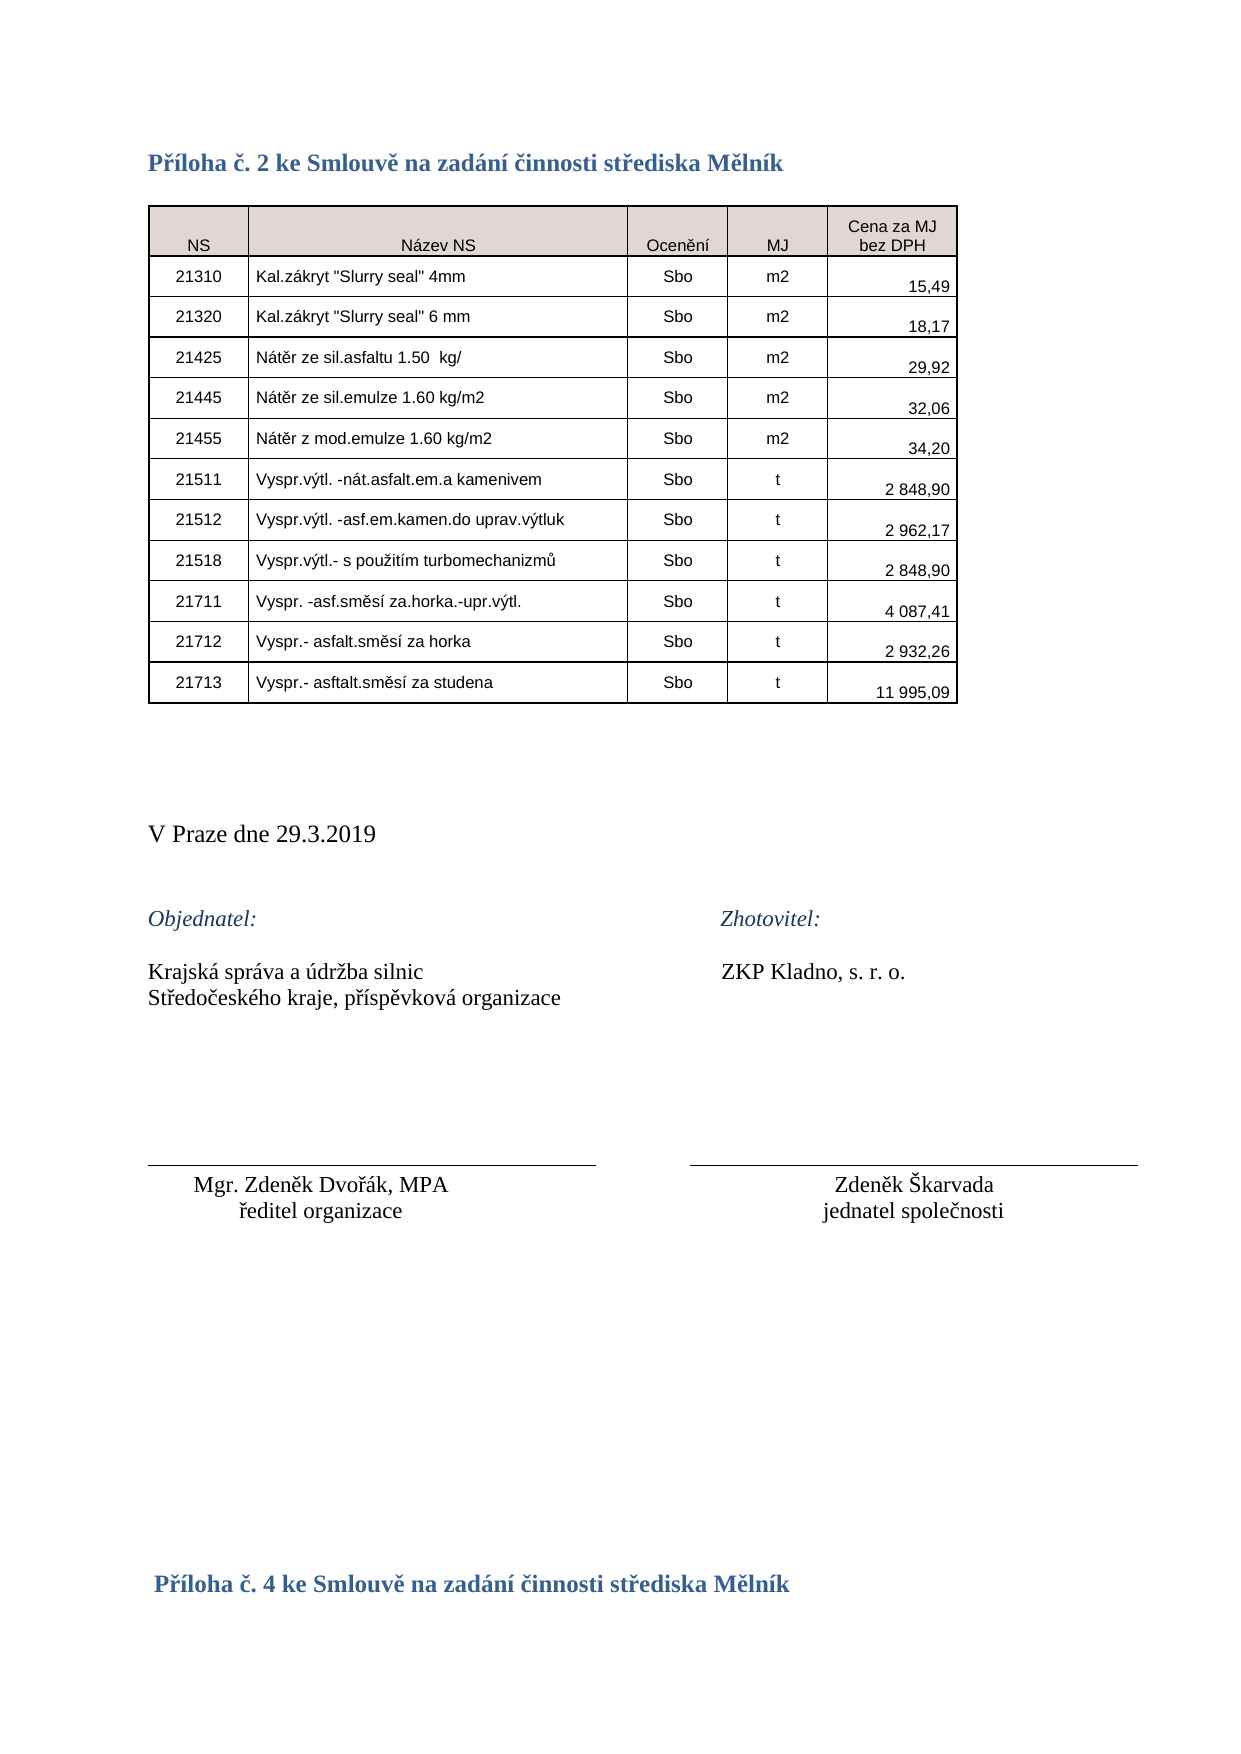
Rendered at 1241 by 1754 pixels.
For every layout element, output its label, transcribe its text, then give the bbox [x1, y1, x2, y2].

table_cell t [728, 663, 827, 702]
table_cell Vyspr.- asfalt.směsí za horka [249, 622, 627, 661]
table_header MJ [728, 207, 827, 255]
table_cell Kal.zákryt "Slurry seal" 6 mm [249, 297, 627, 336]
table_header Název NS [249, 207, 627, 255]
table_cell Sbo [628, 459, 727, 499]
table_cell Nátěr ze sil.emulze 1.60 kg/m2 [249, 378, 627, 418]
table_cell Vyspr. -asf.směsí za.horka.-upr.výtl. [249, 581, 627, 621]
table_cell 21310 [150, 257, 248, 296]
table_header NS [150, 207, 248, 255]
table_cell 21425 [150, 338, 248, 377]
table_cell 21445 [150, 378, 248, 418]
table_cell Sbo [628, 297, 727, 336]
table_cell Nátěr z mod.emulze 1.60 kg/m2 [249, 419, 627, 458]
table_cell t [728, 622, 827, 661]
table_cell 21511 [150, 459, 248, 499]
table_cell 15,49 [828, 257, 956, 296]
table_cell Sbo [628, 500, 727, 539]
table_cell Sbo [628, 541, 727, 580]
table_cell m2 [728, 338, 827, 377]
table_cell m2 [728, 419, 827, 458]
text Mgr. Zdeněk Dvořák, MPA Zdeněk Škarvada [148, 1171, 1093, 1198]
table_cell m2 [728, 297, 827, 336]
table_cell 21512 [150, 500, 248, 539]
table_cell Sbo [628, 257, 727, 296]
table_cell 21712 [150, 622, 248, 661]
text ředitel organizace jednatel společnosti [148, 1198, 1093, 1224]
table_cell 21320 [150, 297, 248, 336]
table_cell Nátěr ze sil.asfaltu 1.50 kg/ [249, 338, 627, 377]
table_cell 18,17 [828, 297, 956, 336]
table_cell m2 [728, 378, 827, 418]
table_cell Vyspr.- asftalt.směsí za studena [249, 663, 627, 702]
text Krajská správa a údržba silnic ZKP Kladno, s. r. o. [148, 958, 1093, 984]
table_cell Sbo [628, 378, 727, 418]
table_cell Kal.zákryt "Slurry seal" 4mm [249, 257, 627, 296]
table_cell t [728, 581, 827, 621]
table_cell 2 848,90 [828, 459, 956, 499]
table_cell 34,20 [828, 419, 956, 458]
table_cell 32,06 [828, 378, 956, 418]
table_cell 2 962,17 [828, 500, 956, 539]
table_cell 2 932,26 [828, 622, 956, 661]
table_cell m2 [728, 257, 827, 296]
table_header Cena za MJ bez DPH [828, 207, 956, 255]
table_cell Sbo [628, 338, 727, 377]
table_cell Sbo [628, 663, 727, 702]
table_cell Sbo [628, 622, 727, 661]
table_cell t [728, 541, 827, 580]
table_header Ocenění [628, 207, 727, 255]
table_cell 21711 [150, 581, 248, 621]
text Příloha č. 2 ke Smlouvě na zadání činnosti střediska Mělník [148, 148, 1093, 176]
text Středočeského kraje, příspěvková organizace [148, 984, 1093, 1011]
table_cell t [728, 500, 827, 539]
table_cell Sbo [628, 581, 727, 621]
table_cell 4 087,41 [828, 581, 956, 621]
table_cell 11 995,09 [828, 663, 956, 702]
table_cell Vyspr.výtl.- s použitím turbomechanizmů [249, 541, 627, 580]
table_cell t [728, 459, 827, 499]
table_cell 2 848,90 [828, 541, 956, 580]
table_cell Vyspr.výtl. -nát.asfalt.em.a kamenivem [249, 459, 627, 499]
table_cell Sbo [628, 419, 727, 458]
text V Praze dne 29.3.2019 [148, 819, 1093, 848]
text Příloha č. 4 ke Smlouvě na zadání činnosti střediska Mělník [148, 1569, 1093, 1598]
table_cell 29,92 [828, 338, 956, 377]
table_cell Vyspr.výtl. -asf.em.kamen.do uprav.výtluk [249, 500, 627, 539]
table_cell 21455 [150, 419, 248, 458]
table_cell 21713 [150, 663, 248, 702]
text Objednatel: Zhotovitel: [148, 905, 1093, 932]
table_cell 21518 [150, 541, 248, 580]
